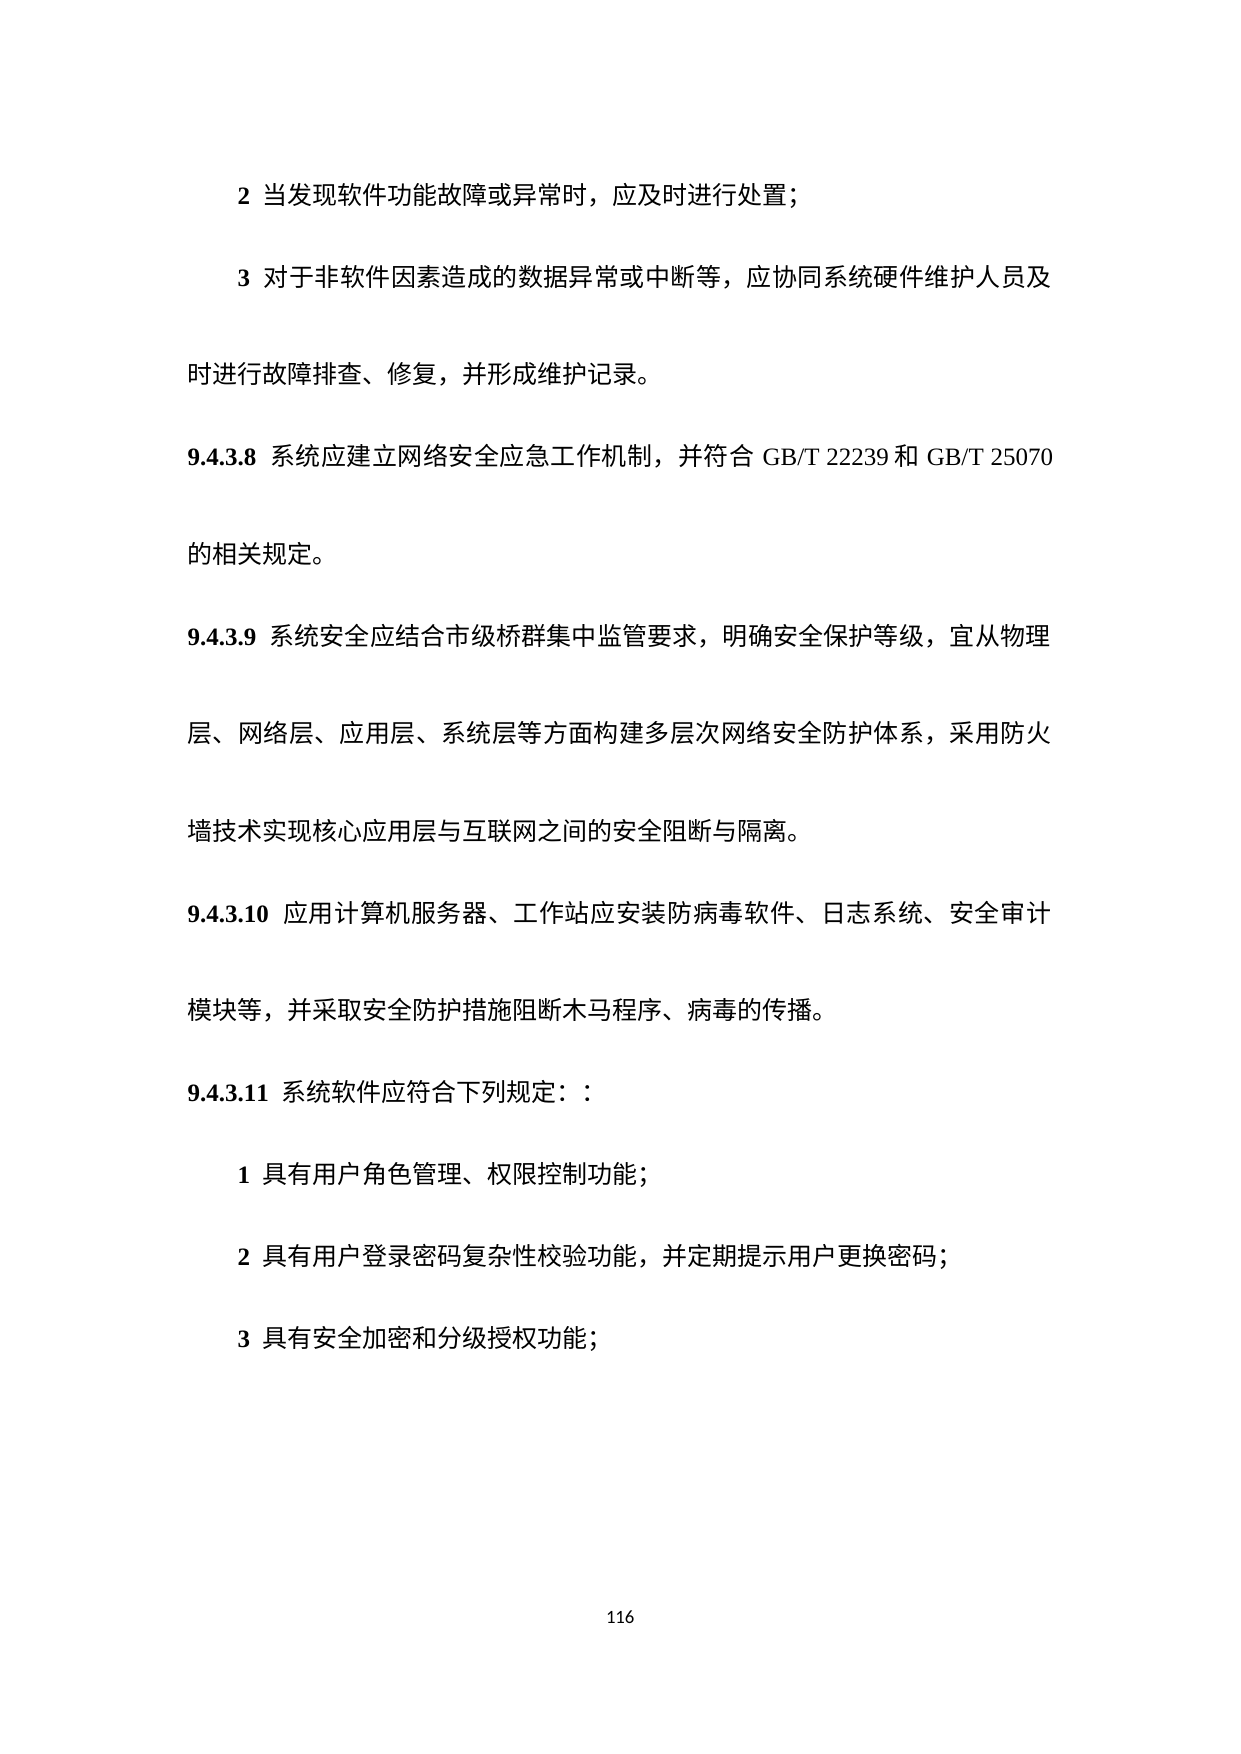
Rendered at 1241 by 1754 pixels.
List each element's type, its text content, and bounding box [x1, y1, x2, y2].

text 2 当发现软件功能故障或异常时，应及时进行处置； [187, 162, 1053, 227]
text 3 具有安全加密和分级授权功能； [187, 1305, 1053, 1370]
text 2 具有用户登录密码复杂性校验功能，并定期提示用户更换密码； [187, 1223, 1053, 1288]
text 9.4.3.11 系统软件应符合下列规定：： [187, 1059, 1053, 1124]
text 9.4.3.9 系统安全应结合市级桥群集中监管要求，明确安全保护等级，宜从物理层、网络层、应用层、系统层等方面构建多层次网络安全防护体系，采用防火墙技术实现核心应用层与互联网之间的安全阻断与隔离。 [187, 603, 1053, 863]
text 9.4.3.8 系统应建立网络安全应急工作机制，并符合 GB/T 22239和 GB/T 25070的相关规定。 [187, 423, 1053, 586]
text 9.4.3.10 应用计算机服务器、工作站应安装防病毒软件、日志系统、安全审计模块等，并采取安全防护措施阻断木马程序、病毒的传播。 [187, 880, 1053, 1042]
text 3 对于非软件因素造成的数据异常或中断等，应协同系统硬件维护人员及时进行故障排查、修复，并形成维护记录。 [187, 244, 1053, 406]
text 1 具有用户角色管理、权限控制功能； [187, 1141, 1053, 1206]
